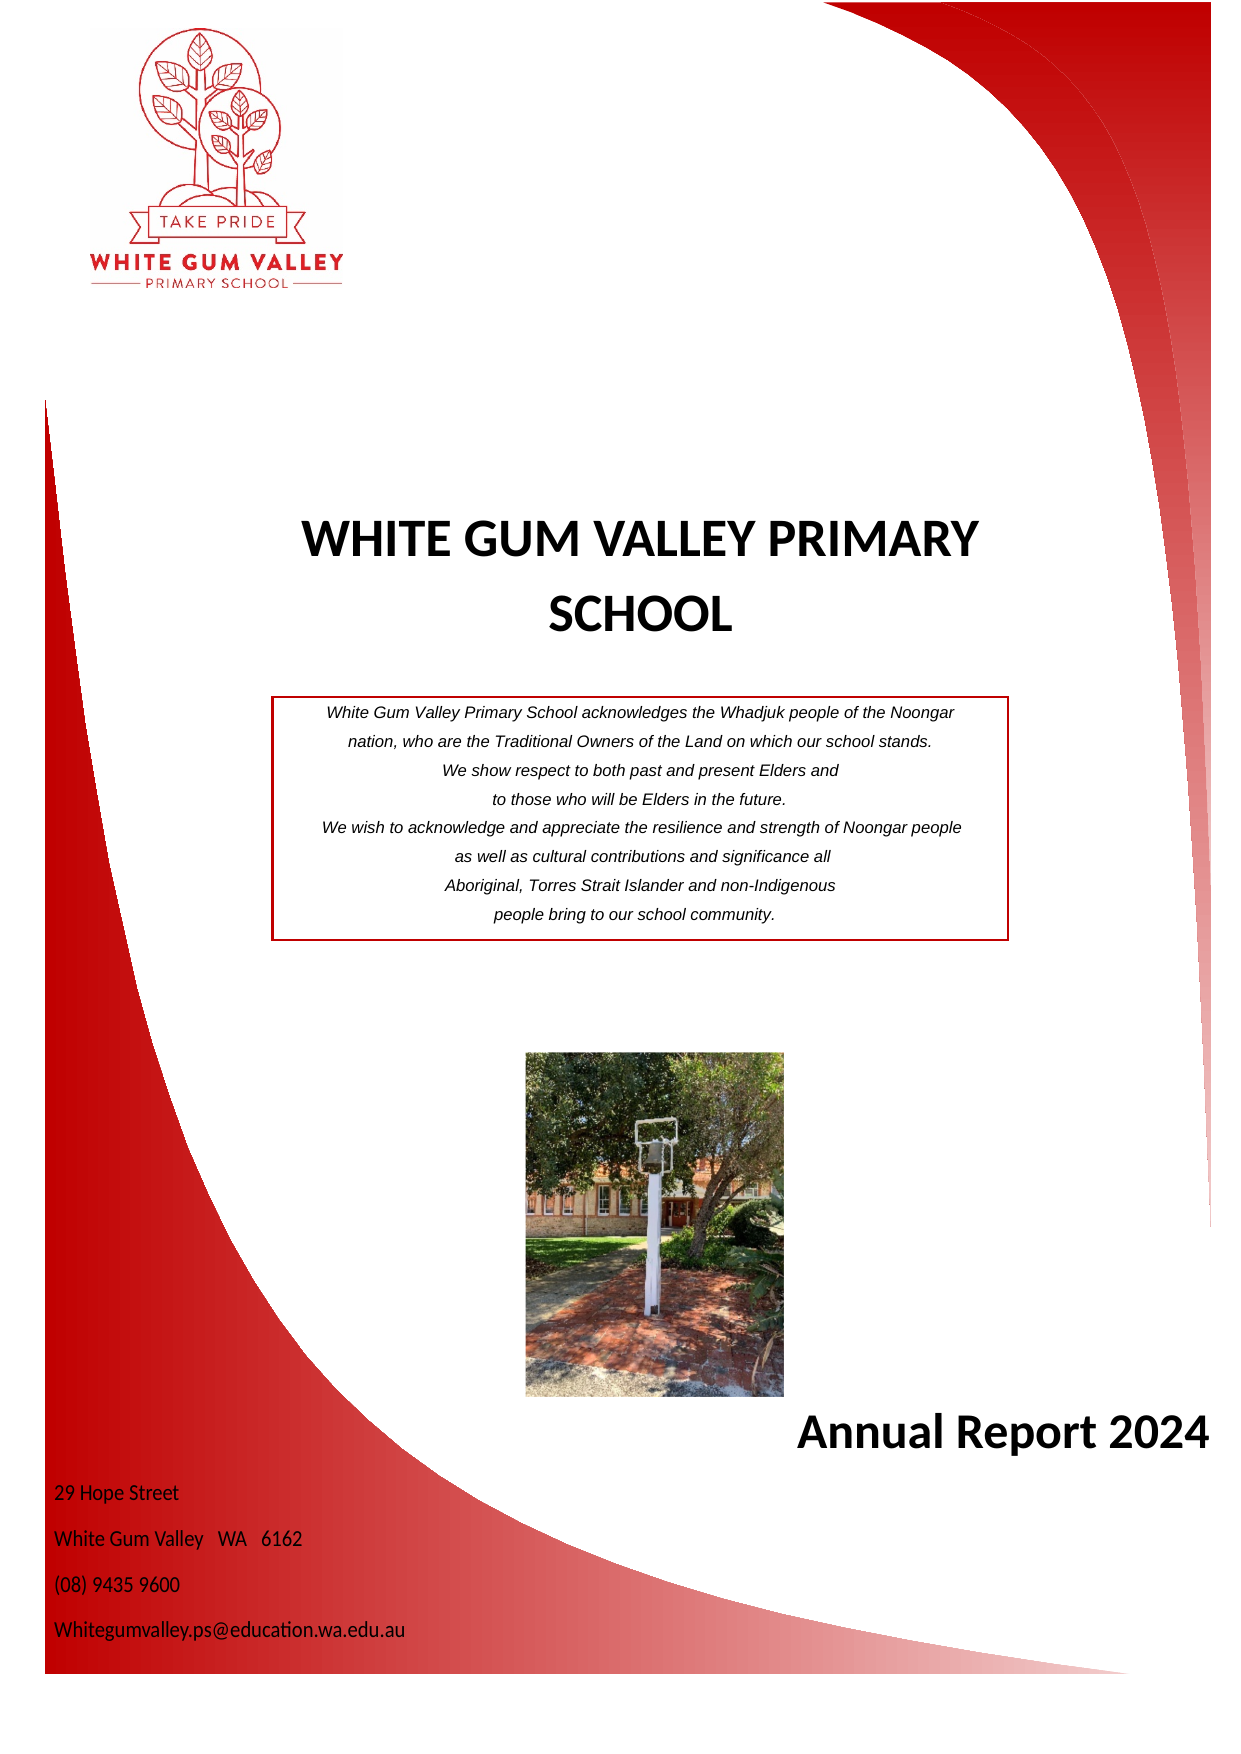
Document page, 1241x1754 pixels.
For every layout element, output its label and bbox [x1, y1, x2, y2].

picture [90, 28, 343, 288]
picture [526, 1053, 783, 1396]
